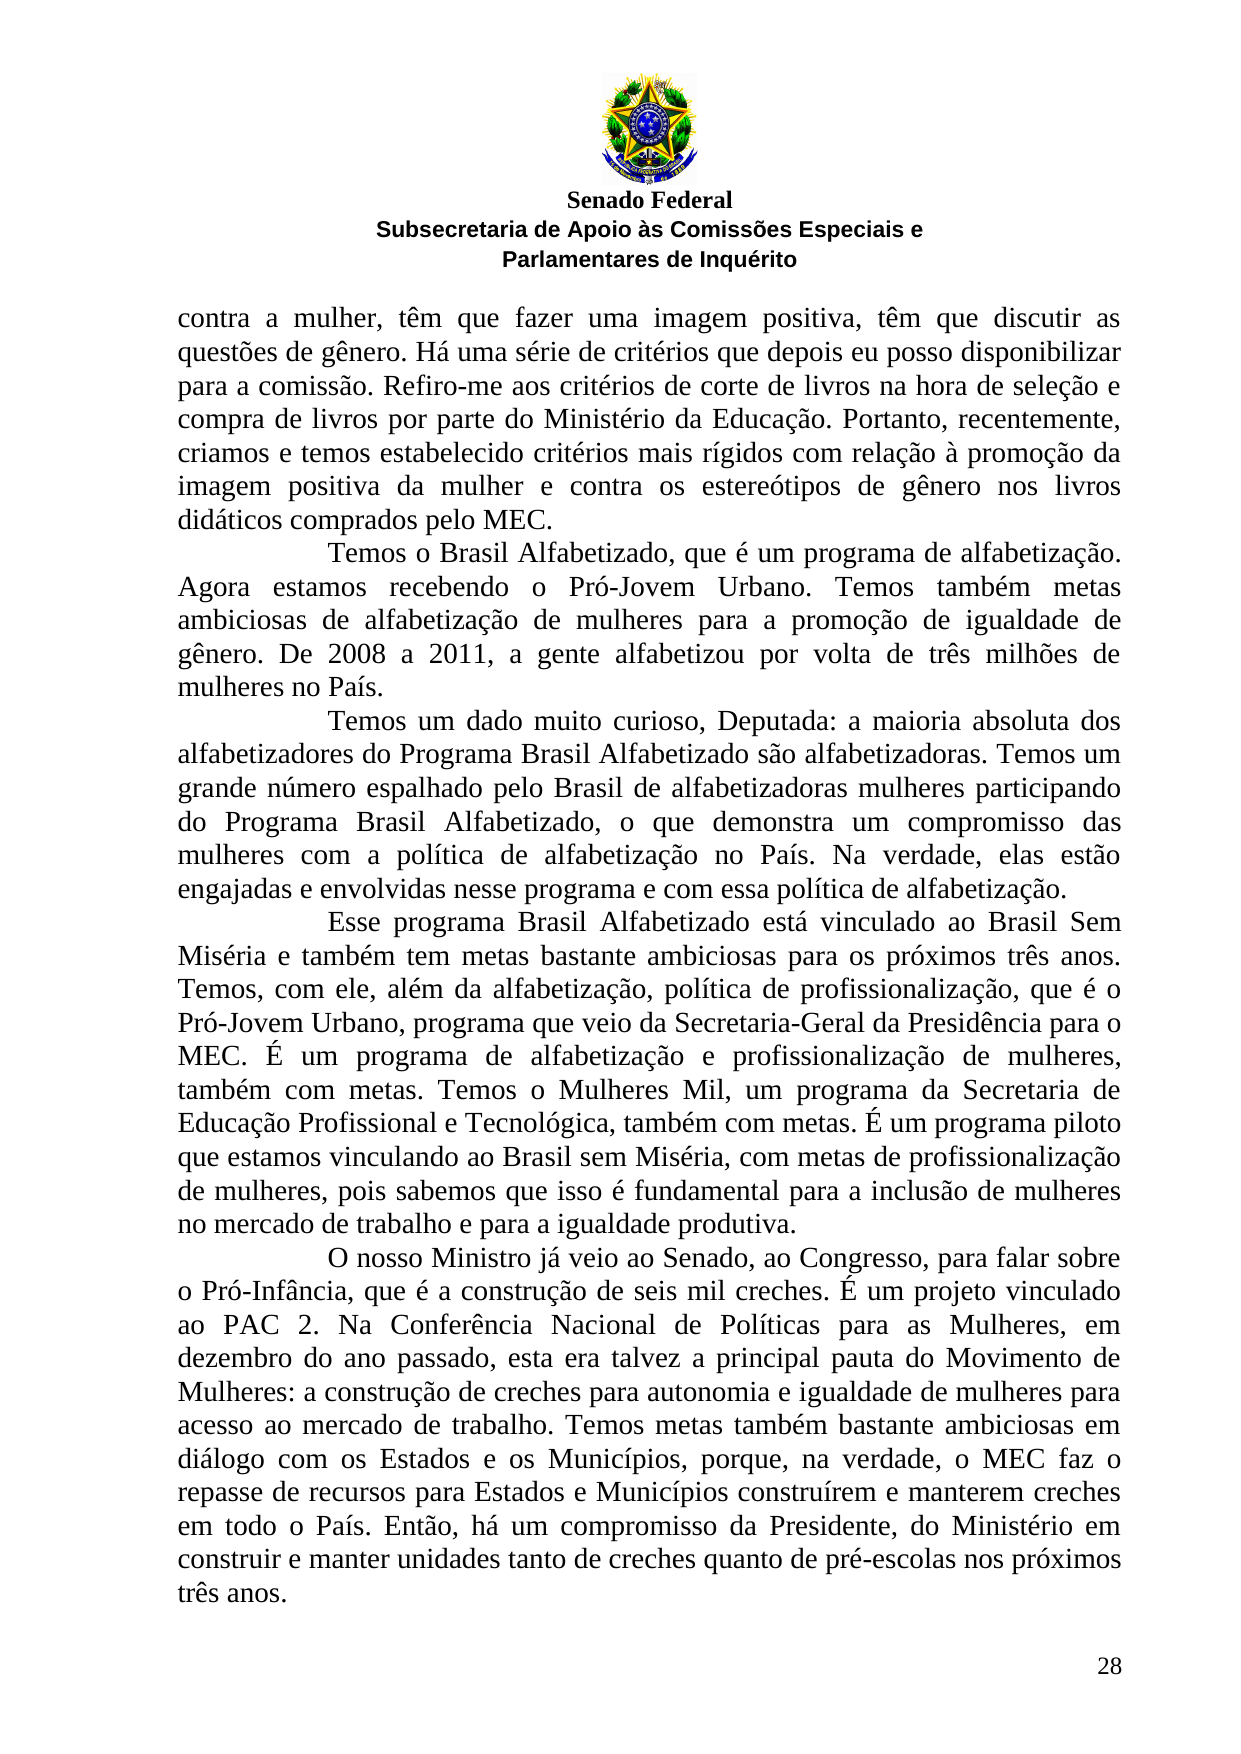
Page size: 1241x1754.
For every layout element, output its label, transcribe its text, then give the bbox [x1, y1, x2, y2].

text Esse programa Brasil Alfabetizado está vinculado ao Brasil Sem Miséria e também tem metas bastante ambiciosas para os próximos três anos. Temos, com ele, além da alfabetização, política de profissionalização, que é o Pró-Jovem Urbano, programa que veio da Secretaria-Geral da Presidência para o MEC. É um programa de alfabetização e profissionalização de mulheres, também com metas. Temos o Mulheres Mil, um programa da Secretaria de Educação Profissional e Tecnológica, também com metas. É um programa piloto que estamos vinculando ao Brasil sem Miséria, com metas de profissionalização de mulheres, pois sabemos que isso é fundamental para a inclusão de mulheres no mercado de trabalho e para a igualdade produtiva. [177, 904, 1122, 1240]
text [177, 301, 1122, 535]
text Temos o Brasil Alfabetizado, que é um programa de alfabetização. Agora estamos recebendo o Pró-Jovem Urbano. Temos também metas ambiciosas de alfabetização de mulheres para a promoção de igualdade de gênero. De 2008 a 2011, a gente alfabetizou por volta de três milhões de mulheres no País. [177, 535, 1122, 703]
text O nosso Ministro já veio ao Senado, ao Congresso, para falar sobre o Pró-Infância, que é a construção de seis mil creches. É um projeto vinculado ao PAC 2. Na Conferência Nacional de Políticas para as Mulheres, em dezembro do ano passado, esta era talvez a principal pauta do Movimento de Mulheres: a construção de creches para autonomia e igualdade de mulheres para acesso ao mercado de trabalho. Temos metas também bastante ambiciosas em diálogo com os Estados e os Municípios, porque, na verdade, o MEC faz o repasse de recursos para Estados e Municípios construírem e manterem creches em todo o País. Então, há um compromisso da Presidente, do Ministério em construir e manter unidades tanto de creches quanto de pré-escolas nos próximos três anos. [177, 1240, 1122, 1609]
text Temos um dado muito curioso, Deputada: a maioria absoluta dos alfabetizadores do Programa Brasil Alfabetizado são alfabetizadoras. Temos um grande número espalhado pelo Brasil de alfabetizadoras mulheres participando do Programa Brasil Alfabetizado, o que demonstra um compromisso das mulheres com a política de alfabetização no País. Na verdade, elas estão engajadas e envolvidas nesse programa e com essa política de alfabetização. [177, 703, 1122, 904]
